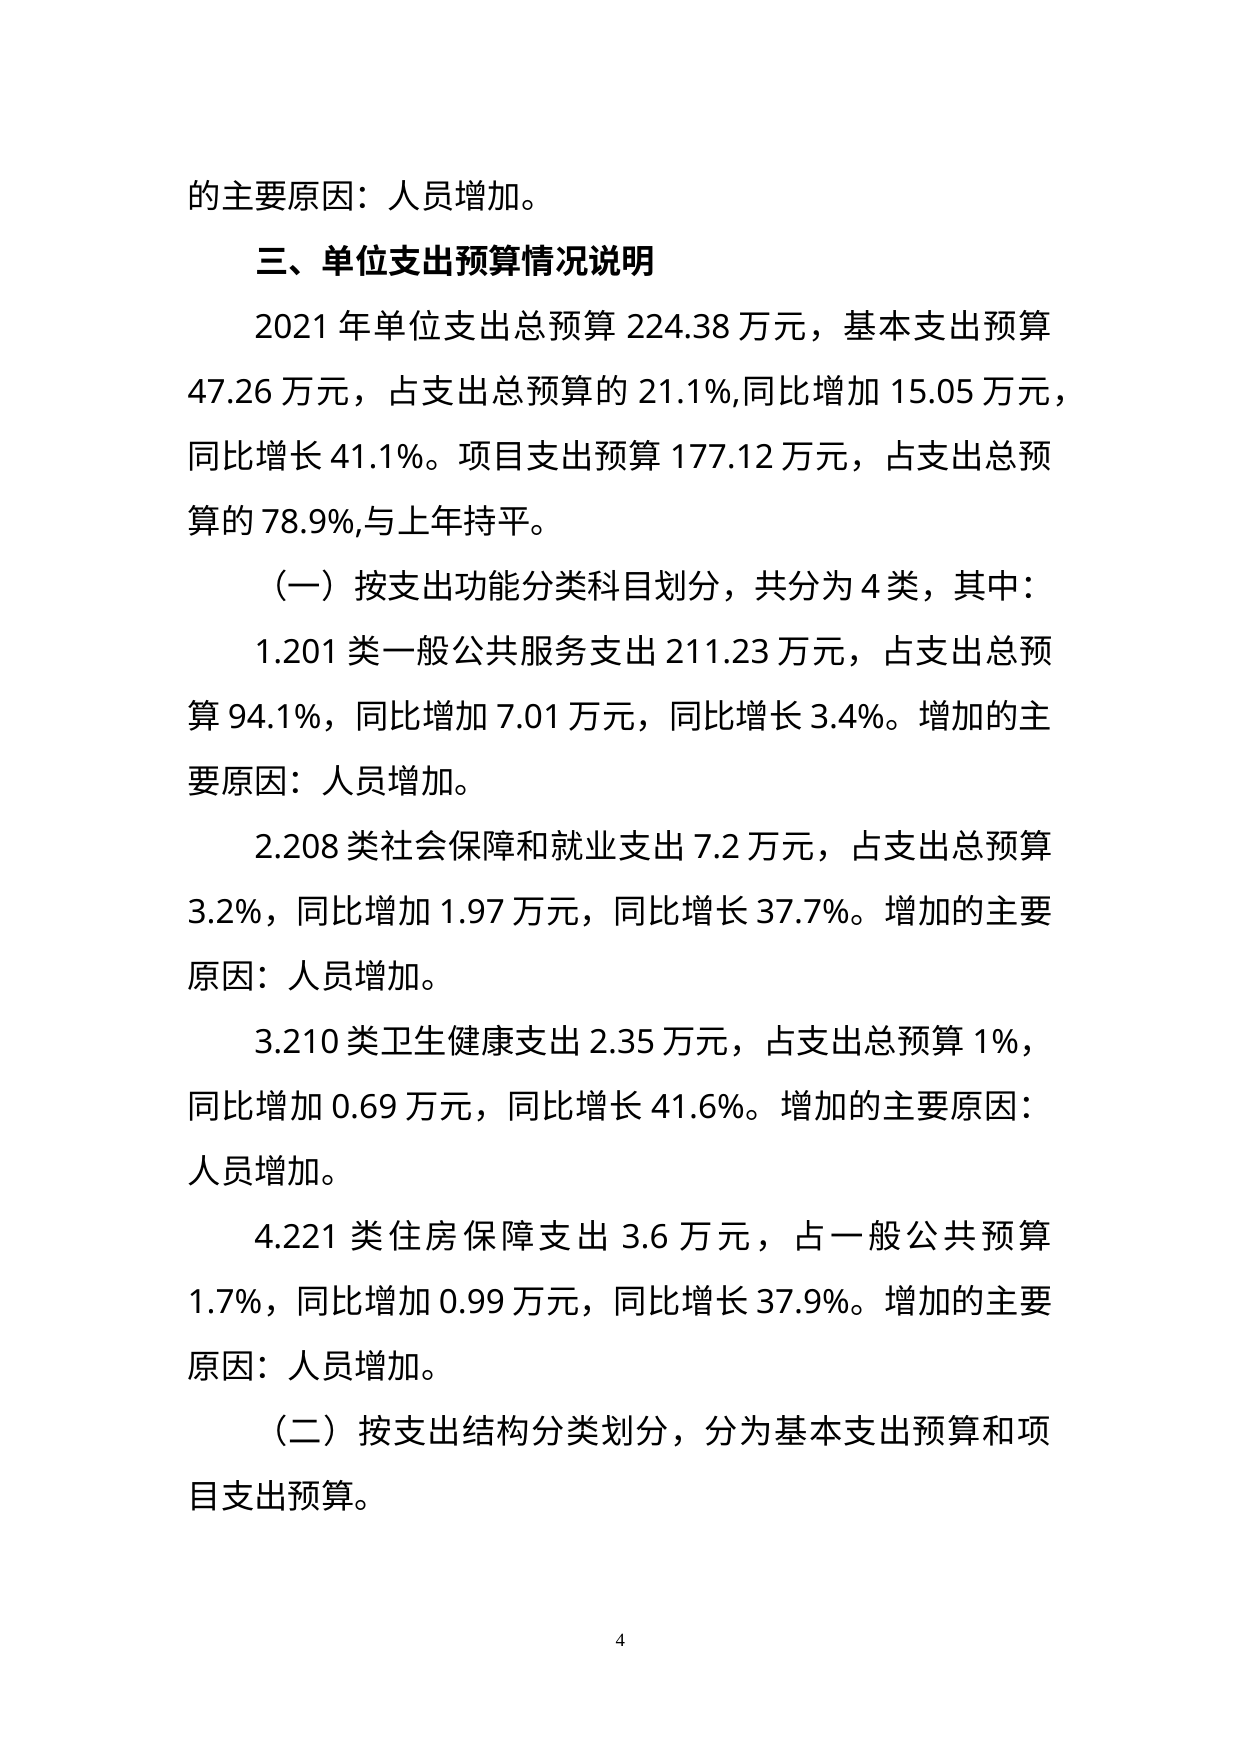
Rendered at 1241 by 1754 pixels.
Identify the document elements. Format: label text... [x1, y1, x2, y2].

text （二）按支出结构分类划分，分为基本支出预算和项目支出预算。 [187, 1397, 1053, 1527]
text 3.210类卫生健康支出2.35万元，占支出总预算1%，同比增加0.69万元，同比增长41.6%。增加的主要原因：人员增加。 [187, 1007, 1053, 1202]
text 三、单位支出预算情况说明 [187, 227, 1053, 292]
text 4.221类住房保障支出3.6万元，占一般公共预算1.7%，同比增加0.99万元，同比增长37.9%。增加的主要原因：人员增加。 [187, 1202, 1053, 1397]
text （一）按支出功能分类科目划分，共分为4类，其中： [187, 552, 1053, 617]
text 2021年单位支出总预算224.38万元，基本支出预算47.26万元，占支出总预算的21.1%,同比增加15.05万元，同比增长41.1%。项目支出预算177.12万元，占支出总预算的78.9%,与上年持平。 [187, 292, 1053, 552]
text 2.208类社会保障和就业支出7.2万元，占支出总预算3.2%，同比增加1.97万元，同比增长37.7%。增加的主要原因：人员增加。 [187, 812, 1053, 1007]
text 1.201类一般公共服务支出211.23万元，占支出总预算94.1%，同比增加7.01万元，同比增长3.4%。增加的主要原因：人员增加。 [187, 617, 1053, 812]
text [187, 162, 1053, 227]
